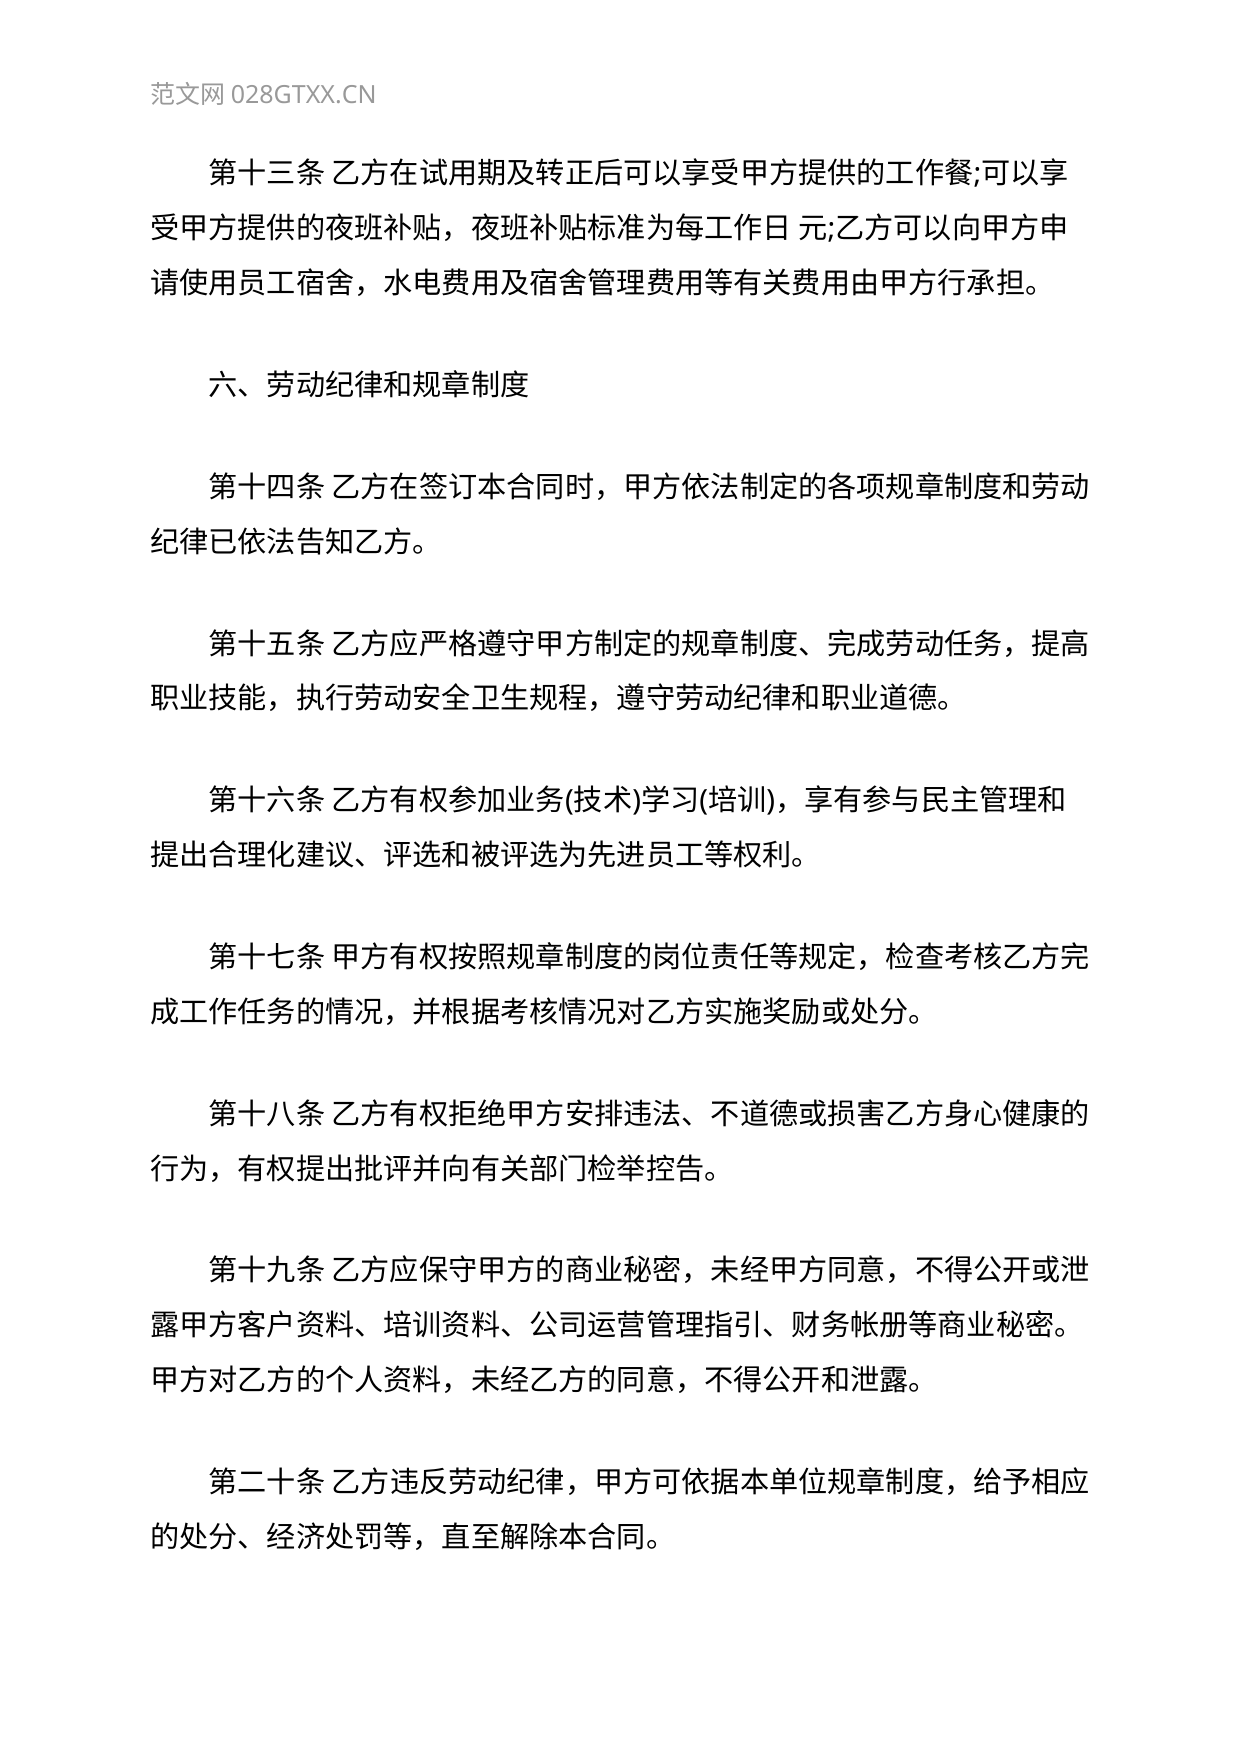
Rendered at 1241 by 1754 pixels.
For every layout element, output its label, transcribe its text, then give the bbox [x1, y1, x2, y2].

text 第十八条 乙方有权拒绝甲方安排违法、不道德或损害乙方身心健康的行为，有权提出批评并向有关部门检举控告。 [150, 1090, 1090, 1187]
text 第十九条 乙方应保守甲方的商业秘密，未经甲方同意，不得公开或泄露甲方客户资料、培训资料、公司运营管理指引、财务帐册等商业秘密。甲方对乙方的个人资料，未经乙方的同意，不得公开和泄露。 [150, 1247, 1090, 1399]
text 第十七条 甲方有权按照规章制度的岗位责任等规定，检查考核乙方完成工作任务的情况，并根据考核情况对乙方实施奖励或处分。 [150, 934, 1090, 1031]
text 第十四条 乙方在签订本合同时，甲方依法制定的各项规章制度和劳动纪律已依法告知乙方。 [150, 463, 1090, 561]
text 第十三条 乙方在试用期及转正后可以享受甲方提供的工作餐;可以享受甲方提供的夜班补贴，夜班补贴标准为每工作日 元;乙方可以向甲方申请使用员工宿舍，水电费用及宿舍管理费用等有关费用由甲方行承担。 [150, 150, 1090, 302]
text 六、劳动纪律和规章制度 [150, 362, 1090, 404]
text 第二十条 乙方违反劳动纪律，甲方可依据本单位规章制度，给予相应的处分、经济处罚等，直至解除本合同。 [150, 1458, 1090, 1556]
text 第十五条 乙方应严格遵守甲方制定的规章制度、完成劳动任务，提高职业技能，执行劳动安全卫生规程，遵守劳动纪律和职业道德。 [150, 620, 1090, 717]
text 第十六条 乙方有权参加业务(技术)学习(培训)，享有参与民主管理和提出合理化建议、评选和被评选为先进员工等权利。 [150, 777, 1090, 874]
